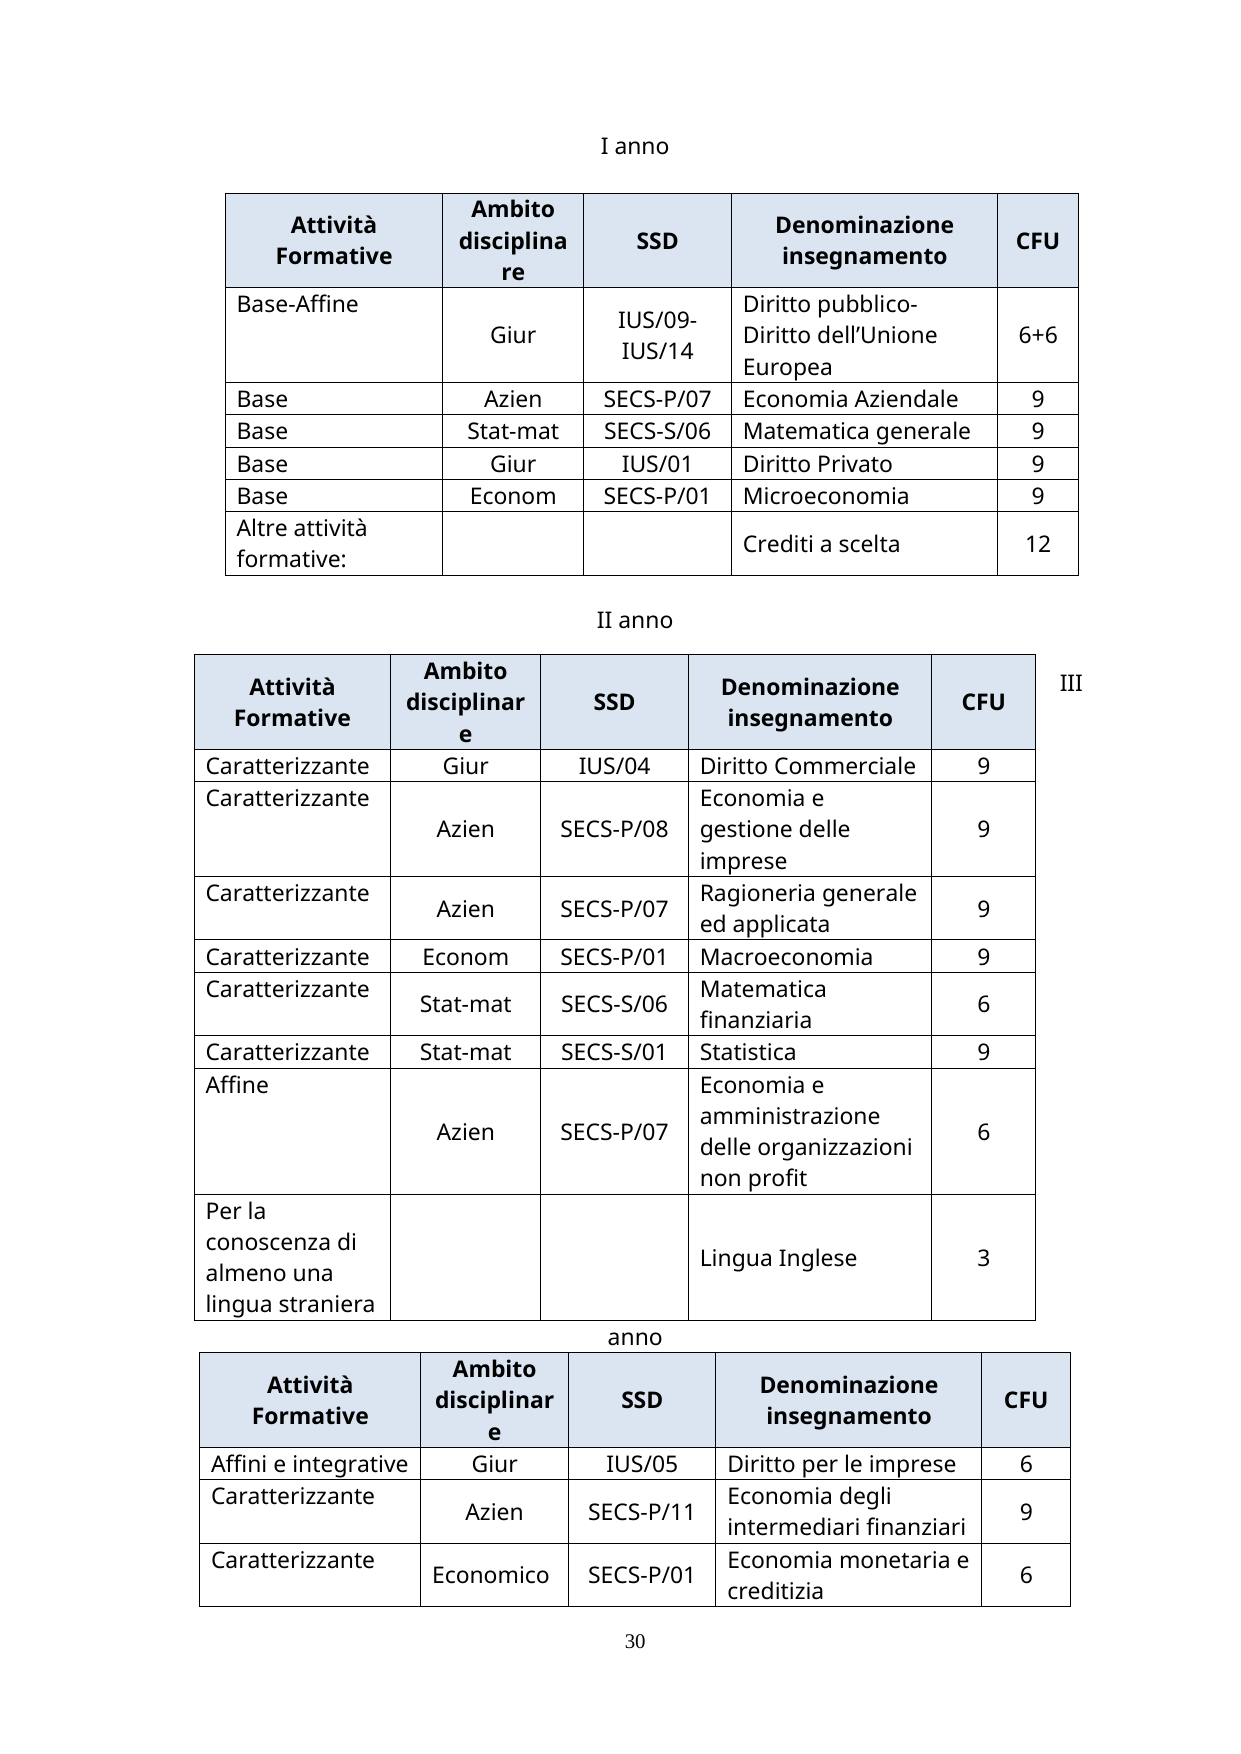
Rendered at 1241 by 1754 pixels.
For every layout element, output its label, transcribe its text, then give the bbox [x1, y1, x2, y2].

table_cell 9 [932, 877, 1035, 939]
table_cell Stat-mat [391, 1036, 540, 1067]
text II anno [177, 604, 1093, 635]
table_cell Azien [391, 877, 540, 939]
table_cell SECS-P/01 [569, 1544, 715, 1606]
table_cell Affine [195, 1069, 390, 1193]
table_cell Azien [421, 1480, 568, 1542]
table_cell Caratterizzante [195, 940, 390, 972]
table_cell 6 [982, 1448, 1070, 1479]
table_header Attività Formative [226, 194, 442, 287]
table_cell Azien [391, 782, 540, 876]
table_cell Caratterizzante [195, 973, 390, 1035]
table_cell Base-Affine [226, 288, 442, 382]
table_header Attività Formative [200, 1353, 420, 1447]
table_cell 9 [998, 480, 1078, 511]
table_cell Diritto Commerciale [689, 750, 931, 781]
table_cell Caratterizzante [195, 1036, 390, 1067]
table_cell Caratterizzante [195, 750, 390, 781]
table_cell SECS-S/01 [541, 1036, 688, 1067]
table_cell [541, 1195, 688, 1319]
table_cell Matematica finanziaria [689, 973, 931, 1035]
table_cell Ragioneria generale ed applicata [689, 877, 931, 939]
table_cell Macroeconomia [689, 940, 931, 972]
table_cell Caratterizzante [195, 877, 390, 939]
table_cell 9 [982, 1480, 1070, 1542]
table_cell IUS/05 [569, 1448, 715, 1479]
table_cell Caratterizzante [200, 1544, 420, 1606]
table_cell Giur [421, 1448, 568, 1479]
table_cell Economia Aziendale [732, 383, 997, 414]
table_cell Base [226, 480, 442, 511]
table_cell 3 [932, 1195, 1035, 1319]
table_cell Econom [391, 940, 540, 972]
table_cell [391, 1195, 540, 1319]
table_cell 9 [932, 782, 1035, 876]
table_cell Economia degli intermediari finanziari [716, 1480, 981, 1542]
table_cell SECS-S/06 [584, 415, 731, 447]
table_cell 9 [932, 940, 1035, 972]
table_cell 9 [932, 1036, 1035, 1067]
table_cell Altre attività formative: [226, 512, 442, 575]
table_cell Economia monetaria e creditizia [716, 1544, 981, 1606]
table_header CFU [998, 194, 1078, 287]
table_cell Economico [421, 1544, 568, 1606]
table_cell Diritto Privato [732, 448, 997, 479]
table_cell Lingua Inglese [689, 1195, 931, 1319]
table_header Ambito disciplinare [443, 194, 583, 287]
table_cell SECS-P/07 [584, 383, 731, 414]
table_header CFU [932, 655, 1035, 749]
table_cell Giur [443, 448, 583, 479]
table_cell 6 [932, 973, 1035, 1035]
table_cell Economia e amministrazione delle organizzazioni non profit [689, 1069, 931, 1193]
table_cell 9 [998, 383, 1078, 414]
table_header SSD [584, 194, 731, 287]
table_cell Caratterizzante [195, 782, 390, 876]
table_cell Azien [443, 383, 583, 414]
text III anno [177, 667, 1093, 1352]
table_cell 9 [998, 448, 1078, 479]
table_cell Econom [443, 480, 583, 511]
table_header SSD [569, 1353, 715, 1447]
table_cell [584, 512, 731, 575]
table_cell Economia e gestione delle imprese [689, 782, 931, 876]
table_header SSD [541, 655, 688, 749]
table_header Denominazione insegnamento [732, 194, 997, 287]
table_cell Diritto per le imprese [716, 1448, 981, 1479]
table_cell Statistica [689, 1036, 931, 1067]
table_header Ambito disciplinare [391, 655, 540, 749]
table_cell IUS/04 [541, 750, 688, 781]
table_header Ambito disciplinare [421, 1353, 568, 1447]
text I anno [177, 130, 1093, 161]
table_cell 9 [932, 750, 1035, 781]
table_cell Base [226, 383, 442, 414]
table_cell Caratterizzante [200, 1480, 420, 1542]
table_header CFU [982, 1353, 1070, 1447]
table_cell 6+6 [998, 288, 1078, 382]
table_header Attività Formative [195, 655, 390, 749]
table_cell Matematica generale [732, 415, 997, 447]
table_cell Microeconomia [732, 480, 997, 511]
table_cell 6 [982, 1544, 1070, 1606]
table_cell Diritto pubblico- Diritto dell’Unione Europea [732, 288, 997, 382]
table_cell SECS-P/01 [541, 940, 688, 972]
table_cell SECS-P/07 [541, 877, 688, 939]
table_cell Giur [391, 750, 540, 781]
table_cell Crediti a scelta [732, 512, 997, 575]
table_cell 12 [998, 512, 1078, 575]
table_cell IUS/09-IUS/14 [584, 288, 731, 382]
table_cell SECS-P/08 [541, 782, 688, 876]
table_cell Base [226, 448, 442, 479]
table_cell Giur [443, 288, 583, 382]
table_header Denominazione insegnamento [689, 655, 931, 749]
table_cell Base [226, 415, 442, 447]
table_cell [443, 512, 583, 575]
table_cell SECS-S/06 [541, 973, 688, 1035]
table_cell SECS-P/11 [569, 1480, 715, 1542]
table_header Denominazione insegnamento [716, 1353, 981, 1447]
table_cell Azien [391, 1069, 540, 1193]
table_cell SECS-P/07 [541, 1069, 688, 1193]
table_cell Affini e integrative [200, 1448, 420, 1479]
table_cell 9 [998, 415, 1078, 447]
table_cell Stat-mat [391, 973, 540, 1035]
table_cell IUS/01 [584, 448, 731, 479]
table_cell 6 [932, 1069, 1035, 1193]
table_cell Stat-mat [443, 415, 583, 447]
table_cell Per la conoscenza di almeno una lingua straniera [195, 1195, 390, 1319]
table_cell SECS-P/01 [584, 480, 731, 511]
